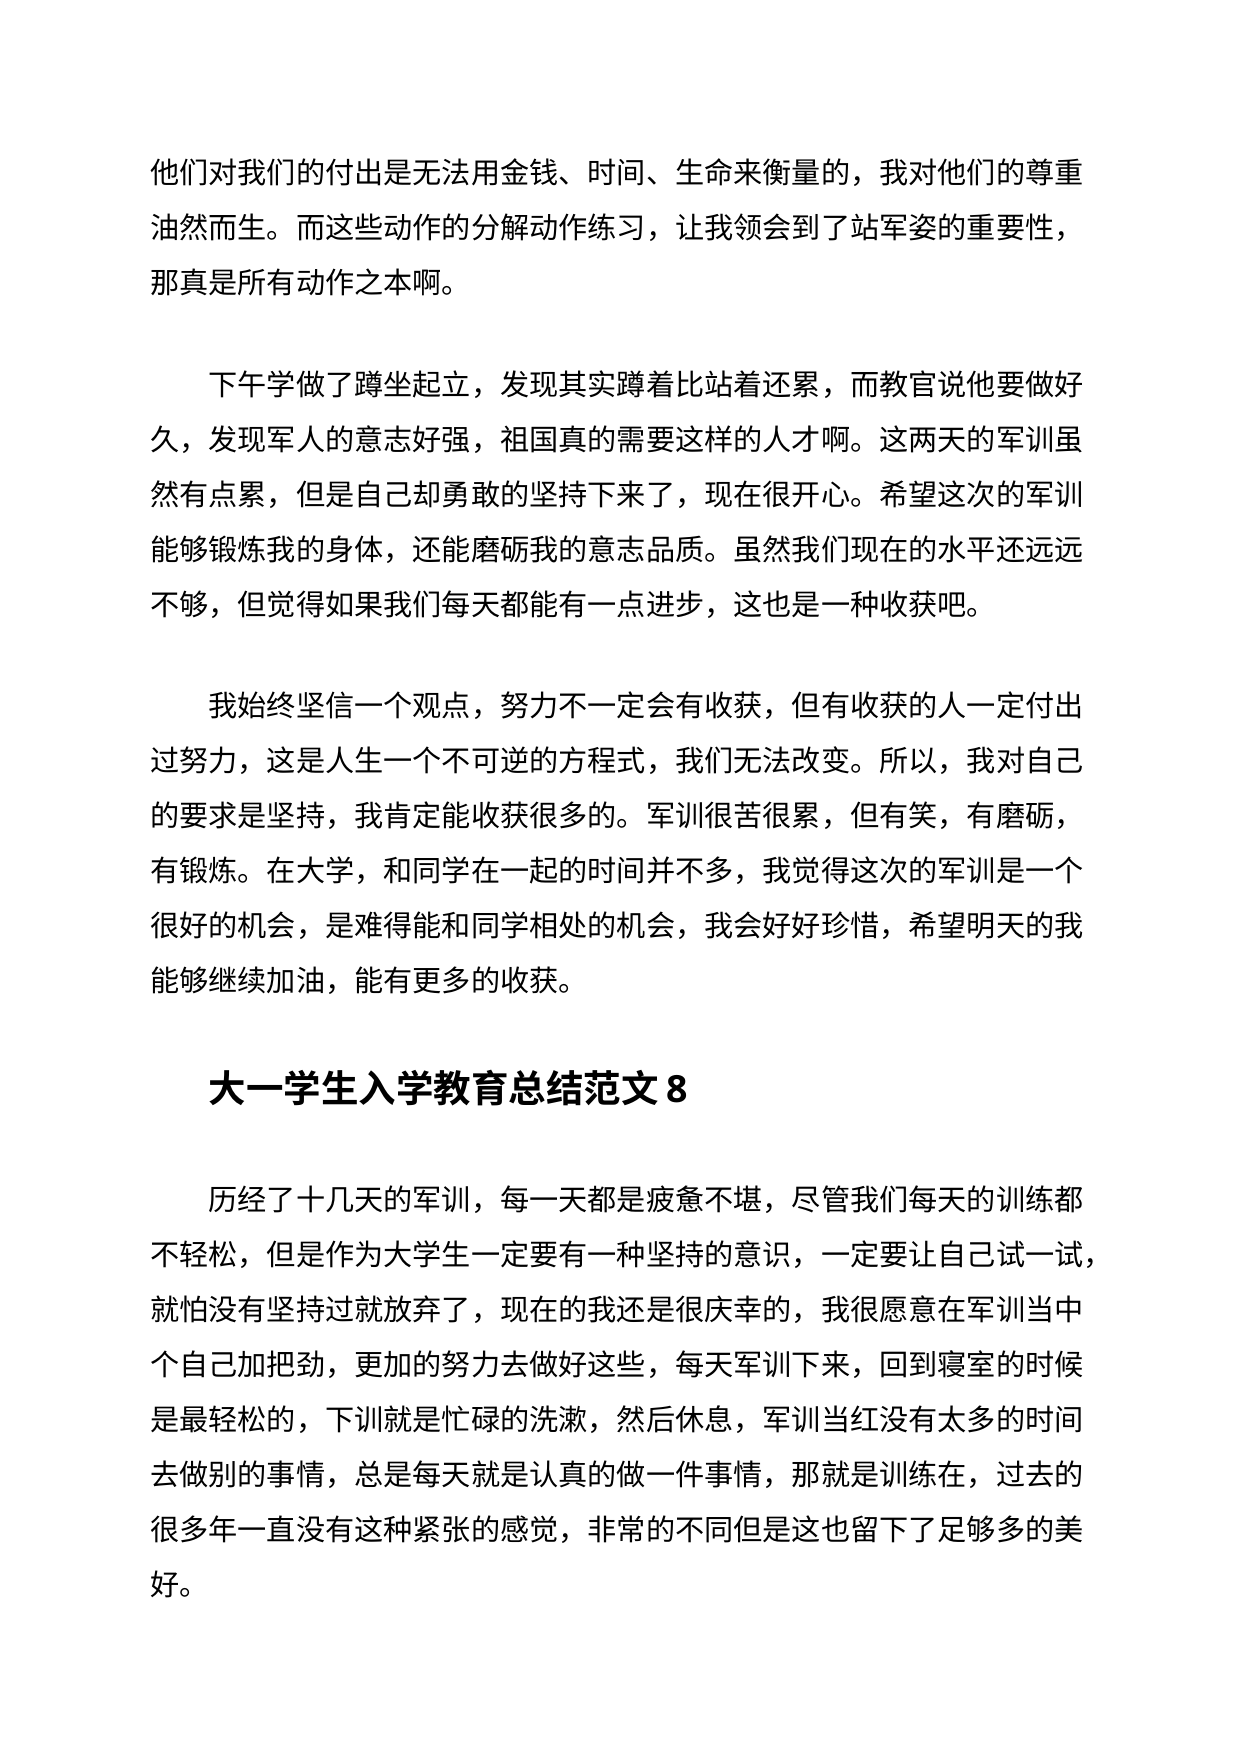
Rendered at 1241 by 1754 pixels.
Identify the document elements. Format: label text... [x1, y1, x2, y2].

text 大一学生入学教育总结范文8 [150, 1059, 1090, 1114]
text 我始终坚信一个观点，努力不一定会有收获，但有收获的人一定付出过努力，这是人生一个不可逆的方程式，我们无法改变。所以，我对自己的要求是坚持，我肯定能收获很多的。军训很苦很累，但有笑，有磨砺，有锻炼。在大学，和同学在一起的时间并不多，我觉得这次的军训是一个很好的机会，是难得能和同学相处的机会，我会好好珍惜，希望明天的我能够继续加油，能有更多的收获。 [150, 683, 1090, 1000]
text 下午学做了蹲坐起立，发现其实蹲着比站着还累，而教官说他要做好久，发现军人的意志好强，祖国真的需要这样的人才啊。这两天的军训虽然有点累，但是自己却勇敢的坚持下来了，现在很开心。希望这次的军训能够锻炼我的身体，还能磨砺我的意志品质。虽然我们现在的水平还远远不够，但觉得如果我们每天都能有一点进步，这也是一种收获吧。 [150, 362, 1090, 623]
text 历经了十几天的军训，每一天都是疲惫不堪，尽管我们每天的训练都不轻松，但是作为大学生一定要有一种坚持的意识，一定要让自己试一试，就怕没有坚持过就放弃了，现在的我还是很庆幸的，我很愿意在军训当中个自己加把劲，更加的努力去做好这些，每天军训下来，回到寝室的时候是最轻松的，下训就是忙碌的洗漱，然后休息，军训当红没有太多的时间去做别的事情，总是每天就是认真的做一件事情，那就是训练在，过去的很多年一直没有这种紧张的感觉，非常的不同但是这也留下了足够多的美好。 [150, 1177, 1090, 1603]
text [150, 150, 1090, 302]
